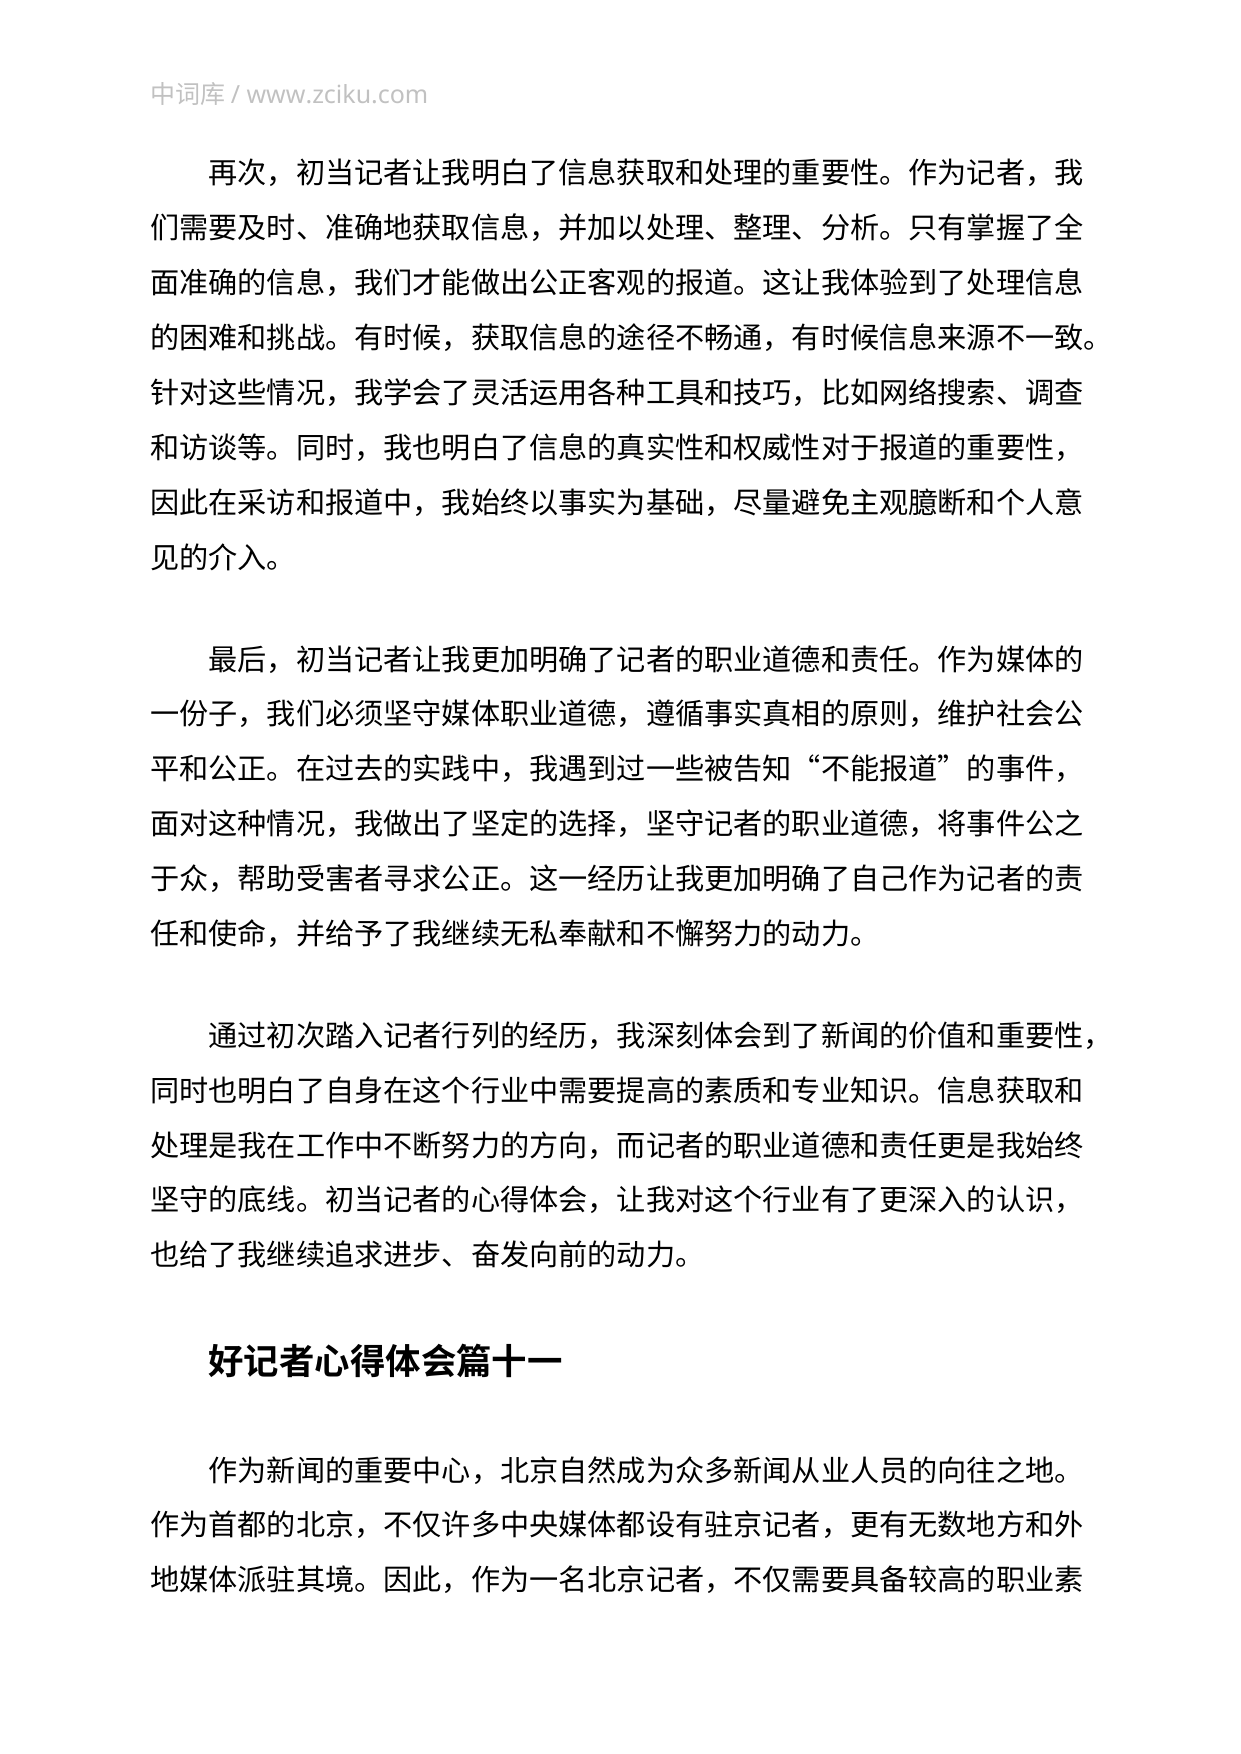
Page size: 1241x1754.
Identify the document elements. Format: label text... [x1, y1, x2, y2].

text 再次，初当记者让我明白了信息获取和处理的重要性。作为记者，我们需要及时、准确地获取信息，并加以处理、整理、分析。只有掌握了全面准确的信息，我们才能做出公正客观的报道。这让我体验到了处理信息的困难和挑战。有时候，获取信息的途径不畅通，有时候信息来源不一致。针对这些情况，我学会了灵活运用各种工具和技巧，比如网络搜索、调查和访谈等。同时，我也明白了信息的真实性和权威性对于报道的重要性，因此在采访和报道中，我始终以事实为基础，尽量避免主观臆断和个人意见的介入。 [150, 150, 1090, 577]
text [150, 1447, 1090, 1599]
text 最后，初当记者让我更加明确了记者的职业道德和责任。作为媒体的一份子，我们必须坚守媒体职业道德，遵循事实真相的原则，维护社会公平和公正。在过去的实践中，我遇到过一些被告知“不能报道”的事件，面对这种情况，我做出了坚定的选择，坚守记者的职业道德，将事件公之于众，帮助受害者寻求公正。这一经历让我更加明确了自己作为记者的责任和使命，并给予了我继续无私奉献和不懈努力的动力。 [150, 636, 1090, 953]
text 通过初次踏入记者行列的经历，我深刻体会到了新闻的价值和重要性，同时也明白了自身在这个行业中需要提高的素质和专业知识。信息获取和处理是我在工作中不断努力的方向，而记者的职业道德和责任更是我始终坚守的底线。初当记者的心得体会，让我对这个行业有了更深入的认识，也给了我继续追求进步、奋发向前的动力。 [150, 1012, 1090, 1274]
text 好记者心得体会篇十一 [150, 1334, 1090, 1385]
